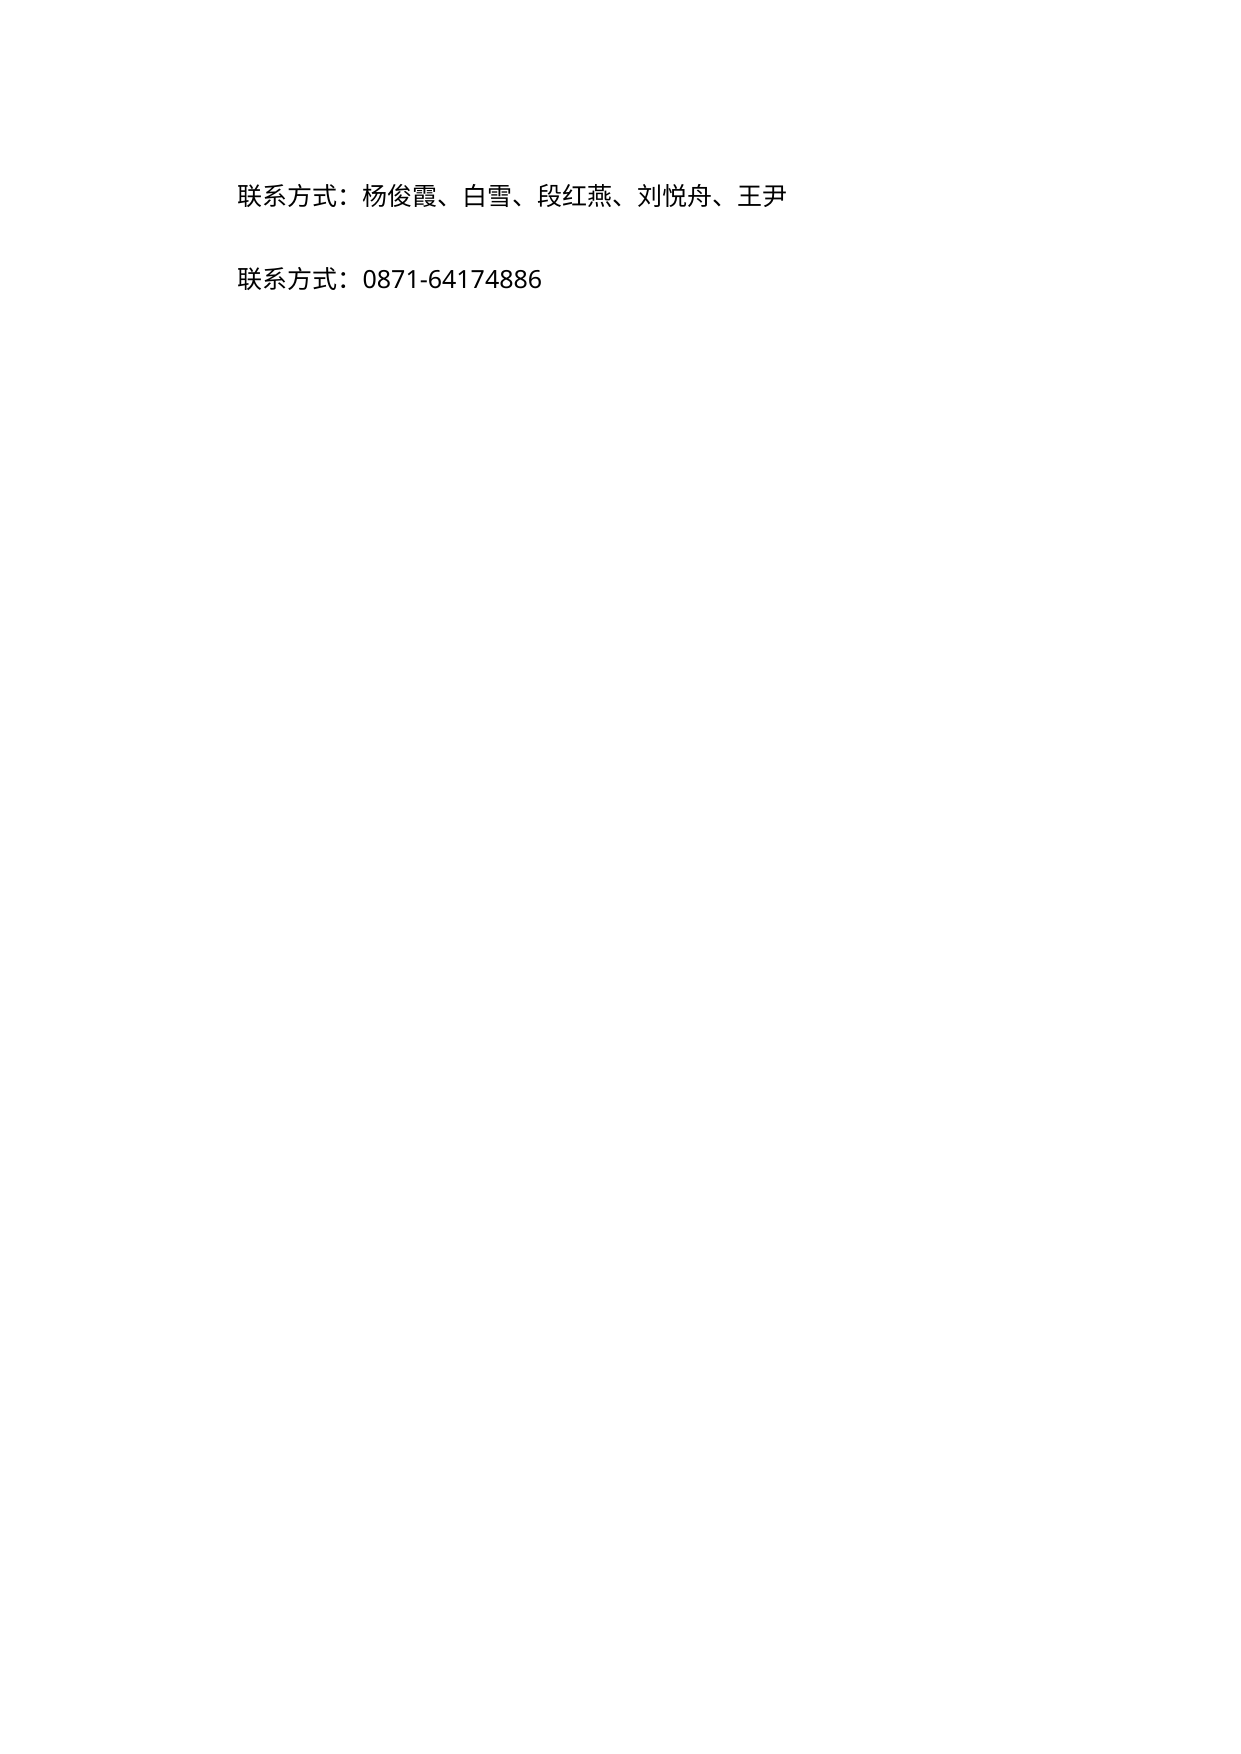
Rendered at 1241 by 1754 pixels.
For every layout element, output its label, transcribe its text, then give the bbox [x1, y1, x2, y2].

text 联系方式：杨俊霞、白雪、段红燕、刘悦舟、王尹 [187, 162, 1053, 227]
text 联系方式：0871-64174886 [187, 245, 1053, 310]
